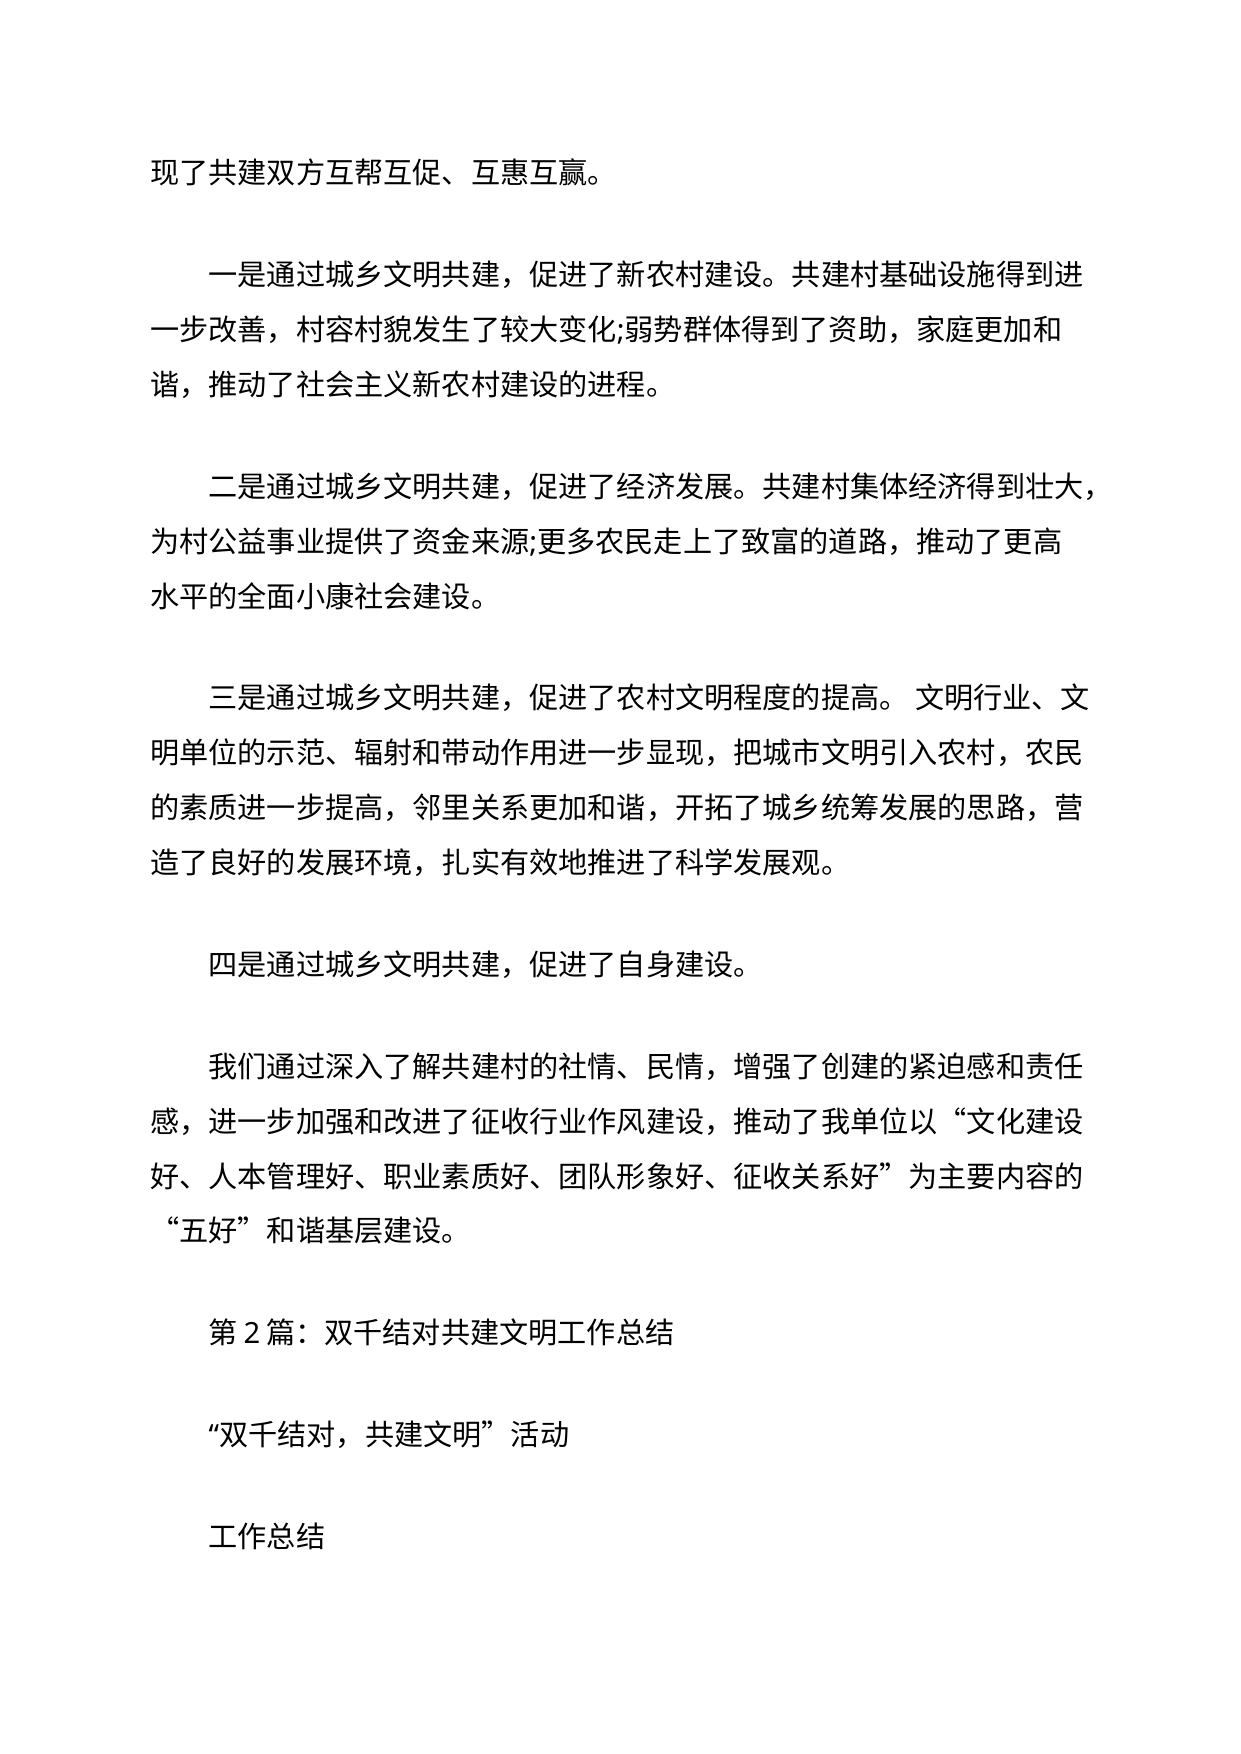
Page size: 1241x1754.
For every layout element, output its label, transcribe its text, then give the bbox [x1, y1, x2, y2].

text 四是通过城乡文明共建，促进了自身建设。 [150, 942, 1090, 984]
text 三是通过城乡文明共建，促进了农村文明程度的提高。 文明行业、文明单位的示范、辐射和带动作用进一步显现，把城市文明引入农村，农民的素质进一步提高，邻里关系更加和谐，开拓了城乡统筹发展的思路，营造了良好的发展环境，扎实有效地推进了科学发展观。 [150, 675, 1090, 882]
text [150, 150, 1090, 192]
text 工作总结 [150, 1514, 1090, 1556]
text 二是通过城乡文明共建，促进了经济发展。共建村集体经济得到壮大，为村公益事业提供了资金来源;更多农民走上了致富的道路，推动了更高水平的全面小康社会建设。 [150, 463, 1090, 616]
text 我们通过深入了解共建村的社情、民情，增强了创建的紧迫感和责任感，进一步加强和改进了征收行业作风建设，推动了我单位以“文化建设好、人本管理好、职业素质好、团队形象好、征收关系好”为主要内容的“五好”和谐基层建设。 [150, 1043, 1090, 1250]
text 一是通过城乡文明共建，促进了新农村建设。共建村基础设施得到进一步改善，村容村貌发生了较大变化;弱势群体得到了资助，家庭更加和谐，推动了社会主义新农村建设的进程。 [150, 252, 1090, 404]
text “双千结对，共建文明”活动 [150, 1412, 1090, 1454]
text 第2篇：双千结对共建文明工作总结 [150, 1310, 1090, 1352]
